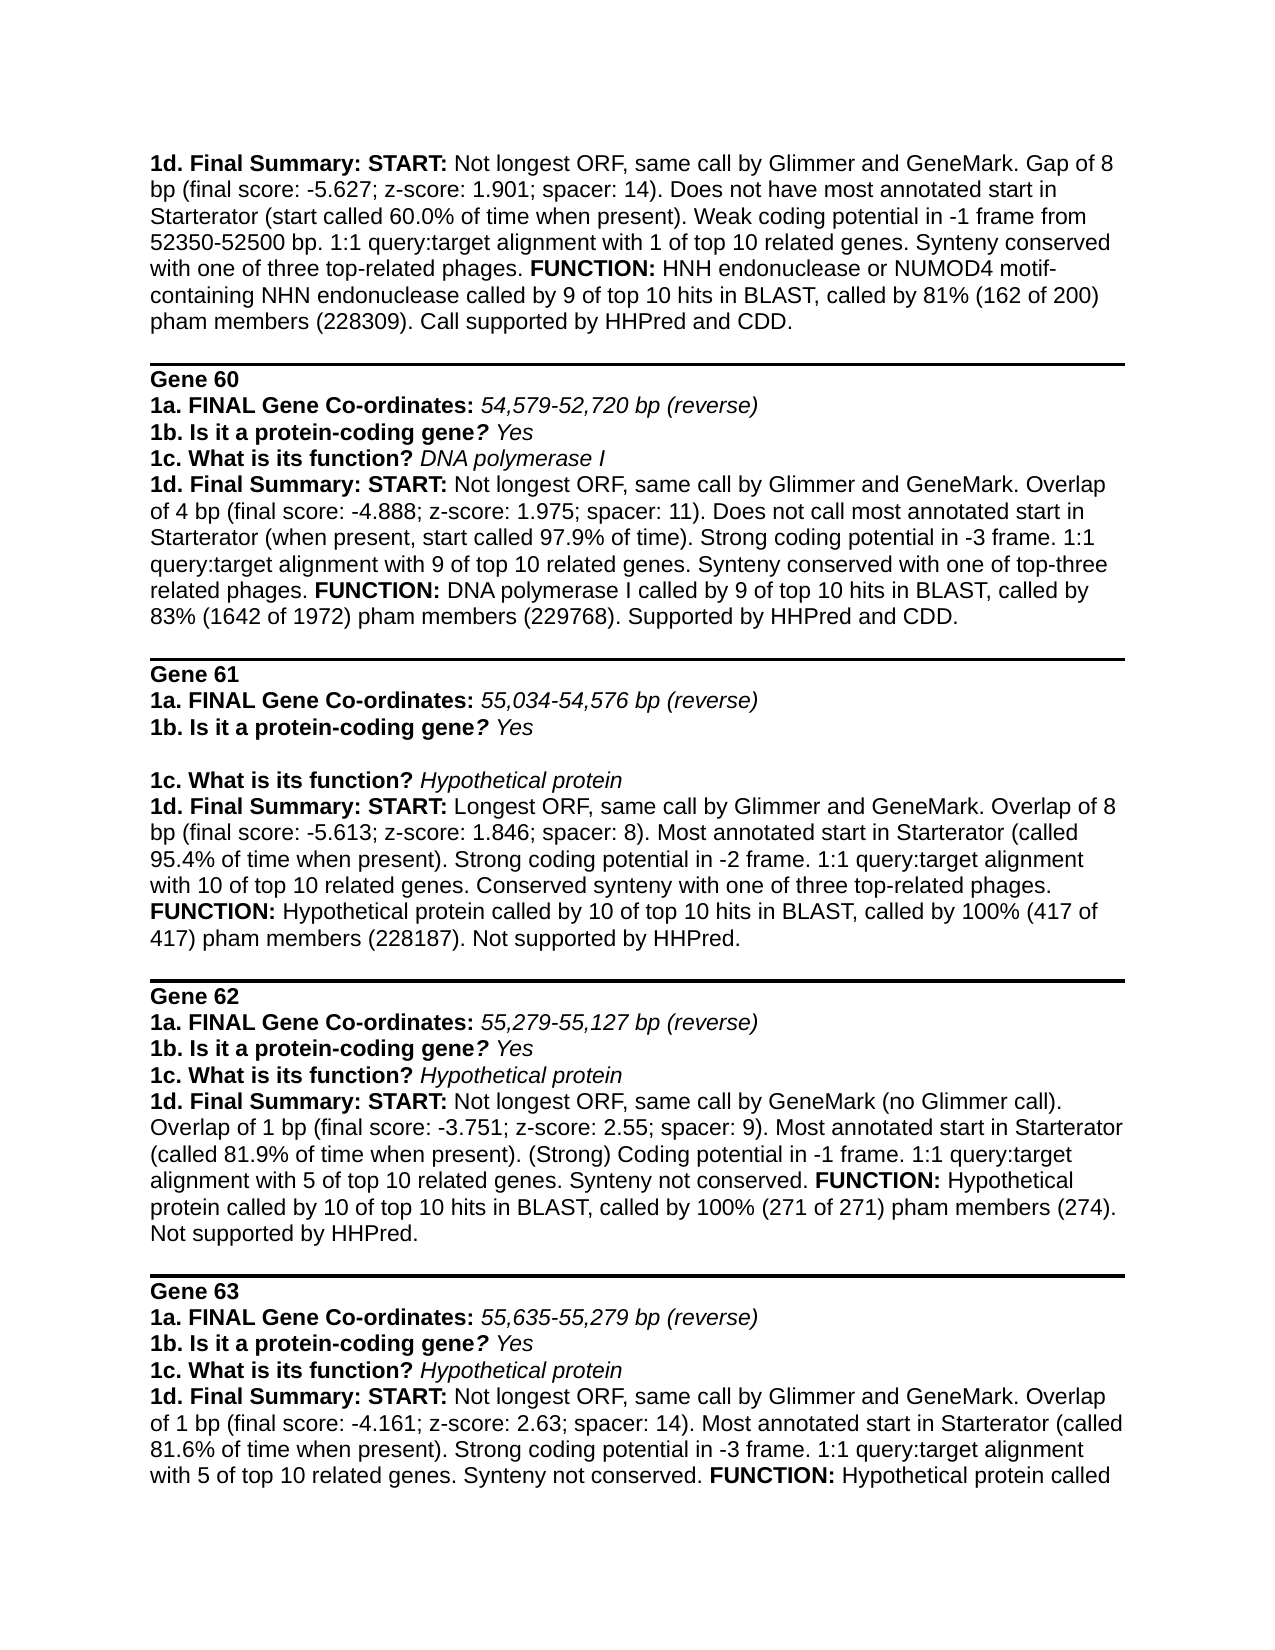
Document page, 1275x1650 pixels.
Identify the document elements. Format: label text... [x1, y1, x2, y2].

text 1c. What is its function? Hypothetical protein [150, 767, 1125, 793]
text 1c. What is its function? DNA polymerase I [150, 445, 1125, 471]
text 1a. FINAL Gene Co-ordinates: 54,579-52,720 bp (reverse) [150, 392, 1125, 419]
text 1c. What is its function? Hypothetical protein [150, 1357, 1125, 1383]
text 1d. Final Summary: START: Not longest ORF, same call by GeneMark (no Glimmer call). Overlap of 1 bp (final score: -3.751; z-score: 2.55; spacer: 9). Most annotated start in Starterator (called 81.9% of time when present). (Strong) Coding potential in -1 frame. 1:1 query:target alignment with 5 of top 10 related genes. Synteny not conserved. FUNCTION: Hypothetical protein called by 10 of top 10 hits in BLAST, called by 100% (271 of 271) pham members (274). Not supported by HHPred. [150, 1088, 1125, 1246]
text 1d. Final Summary: START: Not longest ORF, same call by Glimmer and GeneMark. Overlap of 4 bp (final score: -4.888; z-score: 1.975; spacer: 11). Does not call most annotated start in Starterator (when present, start called 97.9% of time). Strong coding potential in -3 frame. 1:1 query:target alignment with 9 of top 10 related genes. Synteny conserved with one of top-three related phages. FUNCTION: DNA polymerase I called by 9 of top 10 hits in BLAST, called by 83% (1642 of 1972) pham members (229768). Supported by HHPred and CDD. [150, 471, 1125, 629]
text 1b. Is it a protein-coding gene? Yes [150, 1330, 1125, 1357]
text 1c. What is its function? Hypothetical protein [150, 1062, 1125, 1088]
text 1b. Is it a protein-coding gene? Yes [150, 714, 1125, 740]
text 1a. FINAL Gene Co-ordinates: 55,034-54,576 bp (reverse) [150, 687, 1125, 714]
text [150, 1383, 1125, 1488]
text 1d. Final Summary: START: Not longest ORF, same call by Glimmer and GeneMark. Gap of 8 bp (final score: -5.627; z-score: 1.901; spacer: 14). Does not have most annotated start in Starterator (start called 60.0% of time when present). Weak coding potential in -1 frame from 52350-52500 bp. 1:1 query:target alignment with 1 of top 10 related genes. Synteny conserved with one of three top-related phages. FUNCTION: HNH endonuclease or NUMOD4 motif-containing NHN endonuclease called by 9 of top 10 hits in BLAST, called by 81% (162 of 200) pham members (228309). Call supported by HHPred and CDD. [150, 150, 1125, 334]
text Gene 62 [150, 983, 1125, 1009]
text Gene 63 [150, 1278, 1125, 1304]
text 1b. Is it a protein-coding gene? Yes [150, 1035, 1125, 1062]
text Gene 61 [150, 661, 1125, 687]
text 1b. Is it a protein-coding gene? Yes [150, 419, 1125, 445]
text 1d. Final Summary: START: Longest ORF, same call by Glimmer and GeneMark. Overlap of 8 bp (final score: -5.613; z-score: 1.846; spacer: 8). Most annotated start in Starterator (called 95.4% of time when present). Strong coding potential in -2 frame. 1:1 query:target alignment with 10 of top 10 related genes. Conserved synteny with one of three top-related phages. FUNCTION: Hypothetical protein called by 10 of top 10 hits in BLAST, called by 100% (417 of 417) pham members (228187). Not supported by HHPred. [150, 793, 1125, 951]
text 1a. FINAL Gene Co-ordinates: 55,635-55,279 bp (reverse) [150, 1304, 1125, 1330]
text 1a. FINAL Gene Co-ordinates: 55,279-55,127 bp (reverse) [150, 1009, 1125, 1035]
text Gene 60 [150, 366, 1125, 392]
